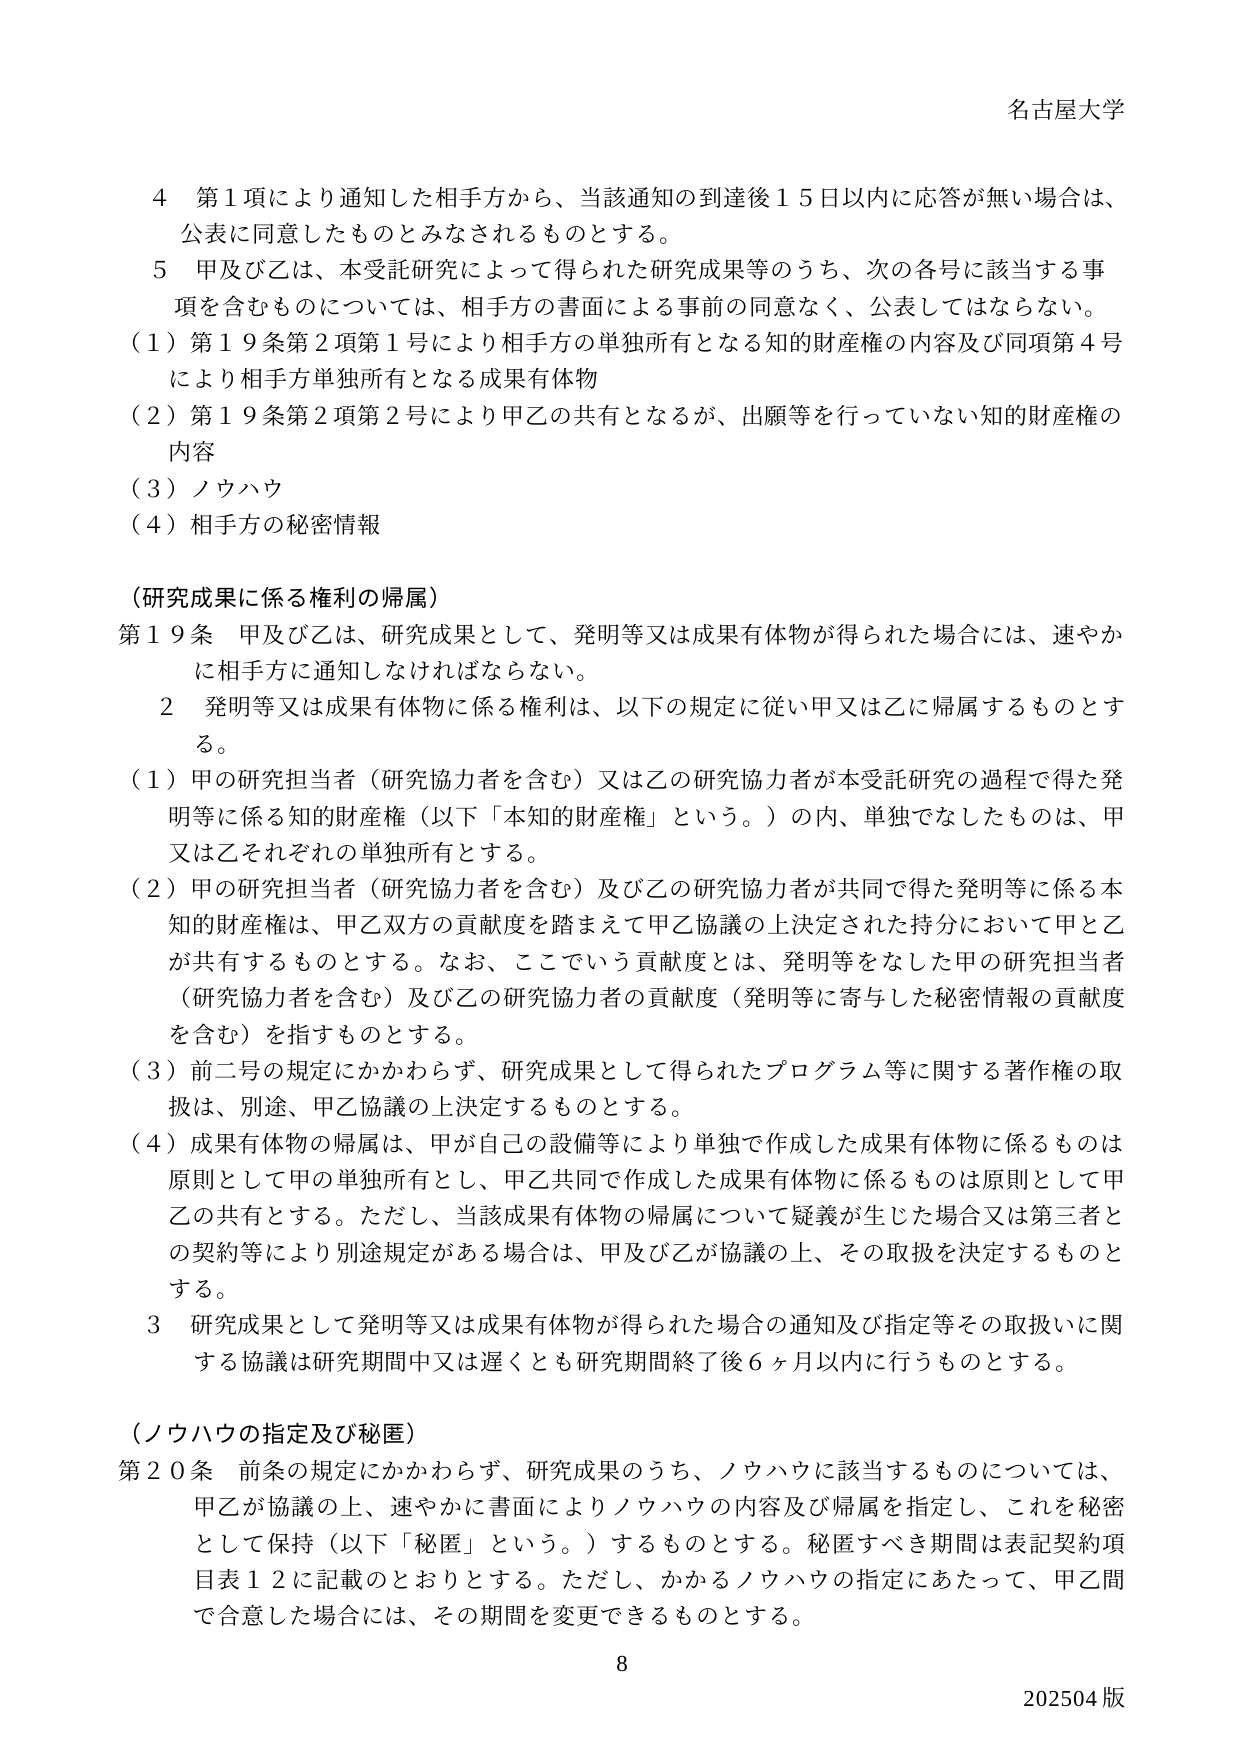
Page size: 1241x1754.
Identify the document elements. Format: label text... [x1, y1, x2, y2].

text ３ 研究成果として発明等又は成果有体物が得られた場合の通知及び指定等その取扱いに関する協議は研究期間中又は遅くとも研究期間終了後６ヶ月以内に行うものとする。 [118, 1304, 1125, 1377]
text （ノウハウの指定及び秘匿） [119, 1413, 1125, 1449]
text ５ 甲及び乙は、本受託研究によって得られた研究成果等のうち、次の各号に該当する事項を含むものについては、相手方の書面による事前の同意なく、公表してはならない。 [148, 250, 1125, 322]
text （３）前二号の規定にかかわらず、研究成果として得られたプログラム等に関する著作権の取扱は、別途、甲乙協議の上決定するものとする。 [118, 1049, 1125, 1122]
text （１）第１９条第２項第１号により相手方の単独所有となる知的財産権の内容及び同項第４号により相手方単独所有となる成果有体物 [118, 322, 1125, 395]
text （４）相手方の秘密情報 [118, 504, 1125, 541]
text ２ 発明等又は成果有体物に係る権利は、以下の規定に従い甲又は乙に帰属するものとする。 [156, 686, 1125, 759]
text 第２０条 前条の規定にかかわらず、研究成果のうち、ノウハウに該当するものについては、甲乙が協議の上、速やかに書面によりノウハウの内容及び帰属を指定し、これを秘密として保持（以下「秘匿」という。）するものとする。秘匿すべき期間は表記契約項目表１２に記載のとおりとする。ただし、かかるノウハウの指定にあたって、甲乙間で合意した場合には、その期間を変更できるものとする。 [118, 1449, 1125, 1631]
text ４ 第１項により通知した相手方から、当該通知の到達後１５日以内に応答が無い場合は、公表に同意したものとみなされるものとする。 [148, 177, 1125, 250]
text （研究成果に係る権利の帰属） [118, 577, 1125, 613]
text （２）第１９条第２項第２号により甲乙の共有となるが、出願等を行っていない知的財産権の内容 [118, 395, 1125, 468]
text 第１９条 甲及び乙は、研究成果として、発明等又は成果有体物が得られた場合には、速やかに相手方に通知しなければならない。 [118, 613, 1125, 686]
text （４）成果有体物の帰属は、甲が自己の設備等により単独で作成した成果有体物に係るものは原則として甲の単独所有とし、甲乙共同で作成した成果有体物に係るものは原則として甲乙の共有とする。ただし、当該成果有体物の帰属について疑義が生じた場合又は第三者との契約等により別途規定がある場合は、甲及び乙が協議の上、その取扱を決定するものとする。 [118, 1122, 1125, 1304]
text （３）ノウハウ [118, 468, 1125, 504]
text （１）甲の研究担当者（研究協力者を含む）又は乙の研究協力者が本受託研究の過程で得た発明等に係る知的財産権（以下「本知的財産権」という。）の内、単独でなしたものは、甲又は乙それぞれの単独所有とする。 [118, 759, 1125, 868]
text （２）甲の研究担当者（研究協力者を含む）及び乙の研究協力者が共同で得た発明等に係る本知的財産権は、甲乙双方の貢献度を踏まえて甲乙協議の上決定された持分において甲と乙が共有するものとする。なお、ここでいう貢献度とは、発明等をなした甲の研究担当者（研究協力者を含む）及び乙の研究協力者の貢献度（発明等に寄与した秘密情報の貢献度を含む）を指すものとする。 [118, 868, 1125, 1049]
